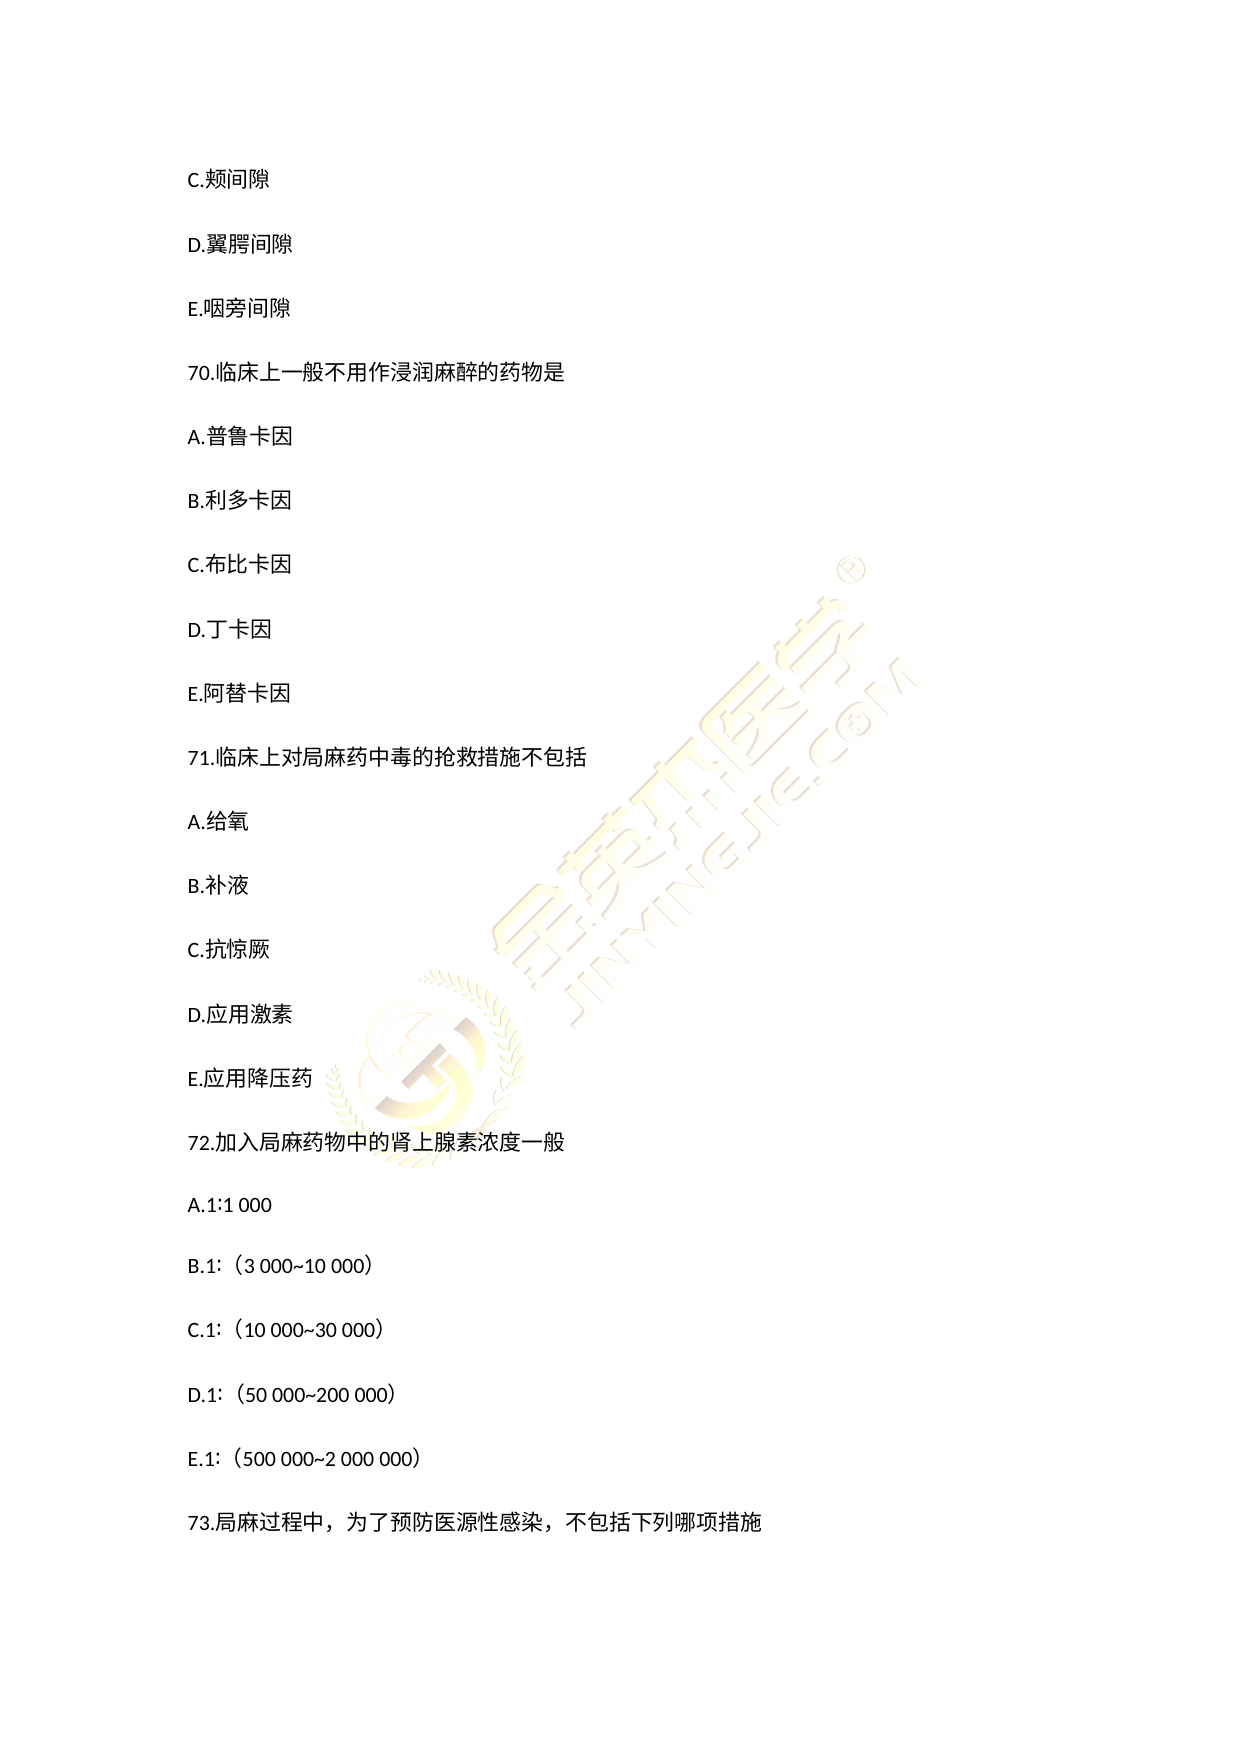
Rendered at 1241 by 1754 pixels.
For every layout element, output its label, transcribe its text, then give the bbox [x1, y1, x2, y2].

text D.1∶（50 000~200 000） [187, 1376, 1053, 1409]
text D.丁卡因 [187, 611, 1053, 644]
text C.颊间隙 [187, 162, 1053, 194]
text C.抗惊厥 [187, 932, 1053, 964]
text E.咽旁间隙 [187, 290, 1053, 323]
text 72.加入局麻药物中的肾上腺素浓度一般 [187, 1124, 1053, 1157]
text E.阿替卡因 [187, 675, 1053, 708]
text B.1∶（3 000~10 000） [187, 1248, 1053, 1280]
text 71.临床上对局麻药中毒的抢救措施不包括 [187, 739, 1053, 772]
text B.补液 [187, 868, 1053, 900]
text D.应用激素 [187, 996, 1053, 1029]
text 73.局麻过程中，为了预防医源性感染，不包括下列哪项措施 [187, 1504, 1053, 1537]
text 70.临床上一般不用作浸润麻醉的药物是 [187, 354, 1053, 387]
text C.1∶（10 000~30 000） [187, 1312, 1053, 1344]
text A.普鲁卡因 [187, 419, 1053, 451]
text B.利多卡因 [187, 483, 1053, 515]
text E.1∶（500 000~2 000 000） [187, 1440, 1053, 1473]
text A.1∶1 000 [187, 1189, 1053, 1221]
text D.翼腭间隙 [187, 226, 1053, 259]
text A.给氧 [187, 804, 1053, 836]
text C.布比卡因 [187, 547, 1053, 579]
text E.应用降压药 [187, 1060, 1053, 1093]
